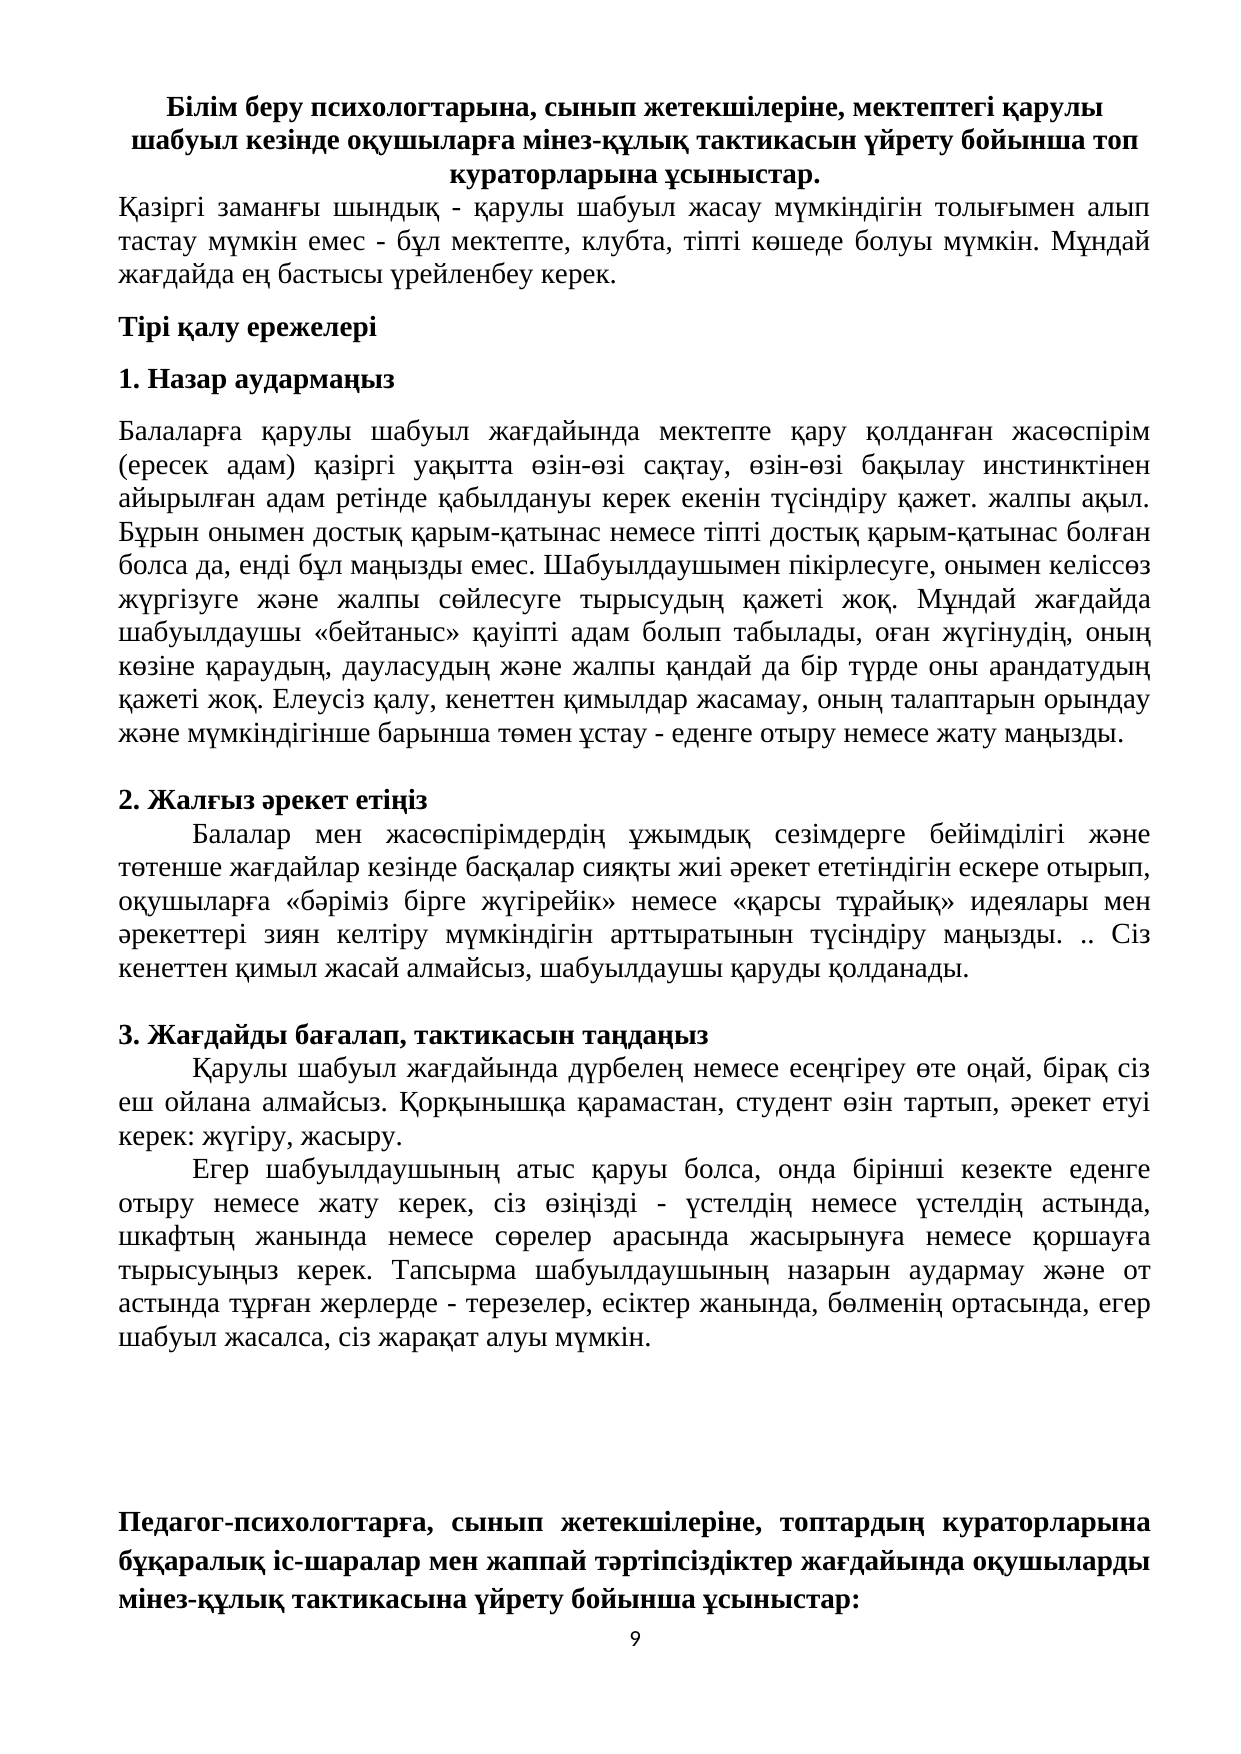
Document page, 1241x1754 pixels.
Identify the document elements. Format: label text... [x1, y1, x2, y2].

text Қазіргі заманғы шындық - қарулы шабуыл жасау мүмкіндігін толығымен алып тастау мүмкін емес - бұл мектепте, клубта, тіпті көшеде болуы мүмкін. Мұндай жағдайда ең бастысы үрейленбеу керек. [118, 189, 1152, 290]
text 2. Жалғыз әрекет етіңіз [118, 782, 1152, 816]
text Педагог-психологтарға, сынып жетекшілеріне, топтардың кураторларына бұқаралық іс-шаралар мен жаппай тәртіпсіздіктер жағдайында оқушыларды мінез-құлық тактикасына үйрету бойынша ұсыныстар: [118, 1504, 1152, 1615]
text Тірі қалу ережелері [118, 309, 1152, 342]
subtitle Білім беру психологтарына, сынып жетекшілеріне, мектептегі қарулы шабуыл кезінде оқушыларға мінез-құлық тактикасын үйрету бойынша топ кураторларына ұсыныстар. [118, 89, 1152, 189]
text Балалар мен жасөспірімдердің ұжымдық сезімдерге бейімділігі және төтенше жағдайлар кезінде басқалар сияқты жиі әрекет ететіндігін ескере отырып, оқушыларға «бәріміз бірге жүгірейік» немесе «қарсы тұрайық» идеялары мен әрекеттері зиян келтіру мүмкіндігін арттыратынын түсіндіру маңызды. .. Сіз кенеттен қимыл жасай алмайсыз, шабуылдаушы қаруды қолданады. [118, 816, 1152, 983]
text Қарулы шабуыл жағдайында дүрбелең немесе есеңгіреу өте оңай, бірақ сіз еш ойлана алмайсыз. Қорқынышқа қарамастан, студент өзін тартып, әрекет етуі керек: жүгіру, жасыру. [118, 1051, 1152, 1151]
text Балаларға қарулы шабуыл жағдайында мектепте қару қолданған жасөспірім (ересек адам) қазіргі уақытта өзін-өзі сақтау, өзін-өзі бақылау инстинктінен айырылған адам ретінде қабылдануы керек екенін түсіндіру қажет. жалпы ақыл. Бұрын онымен достық қарым-қатынас немесе тіпті достық қарым-қатынас болған болса да, енді бұл маңызды емес. Шабуылдаушымен пікірлесуге, онымен келіссөз жүргізуге және жалпы сөйлесуге тырысудың қажеті жоқ. Мұндай жағдайда шабуылдаушы «бейтаныс» қауіпті адам болып табылады, оған жүгінудің, оның көзіне қараудың, дауласудың және жалпы қандай да бір түрде оны арандатудың қажеті жоқ. Елеусіз қалу, кенеттен қимылдар жасамау, оның талаптарын орындау және мүмкіндігінше барынша төмен ұстау - еденге отыру немесе жату маңызды. [118, 413, 1152, 749]
text 1. Назар аудармаңыз [118, 361, 1152, 394]
text 3. Жағдайды бағалап, тактикасын таңдаңыз [118, 1017, 1152, 1051]
text Егер шабуылдаушының атыс қаруы болса, онда бірінші кезекте еденге отыру немесе жату керек, сіз өзіңізді - үстелдің немесе үстелдің астында, шкафтың жанында немесе сөрелер арасында жасырынуға немесе қоршауға тырысуыңыз керек. Тапсырма шабуылдаушының назарын аудармау және от астында тұрған жерлерде - терезелер, есіктер жанында, бөлменің ортасында, егер шабуыл жасалса, сіз жарақат алуы мүмкін. [118, 1151, 1152, 1352]
